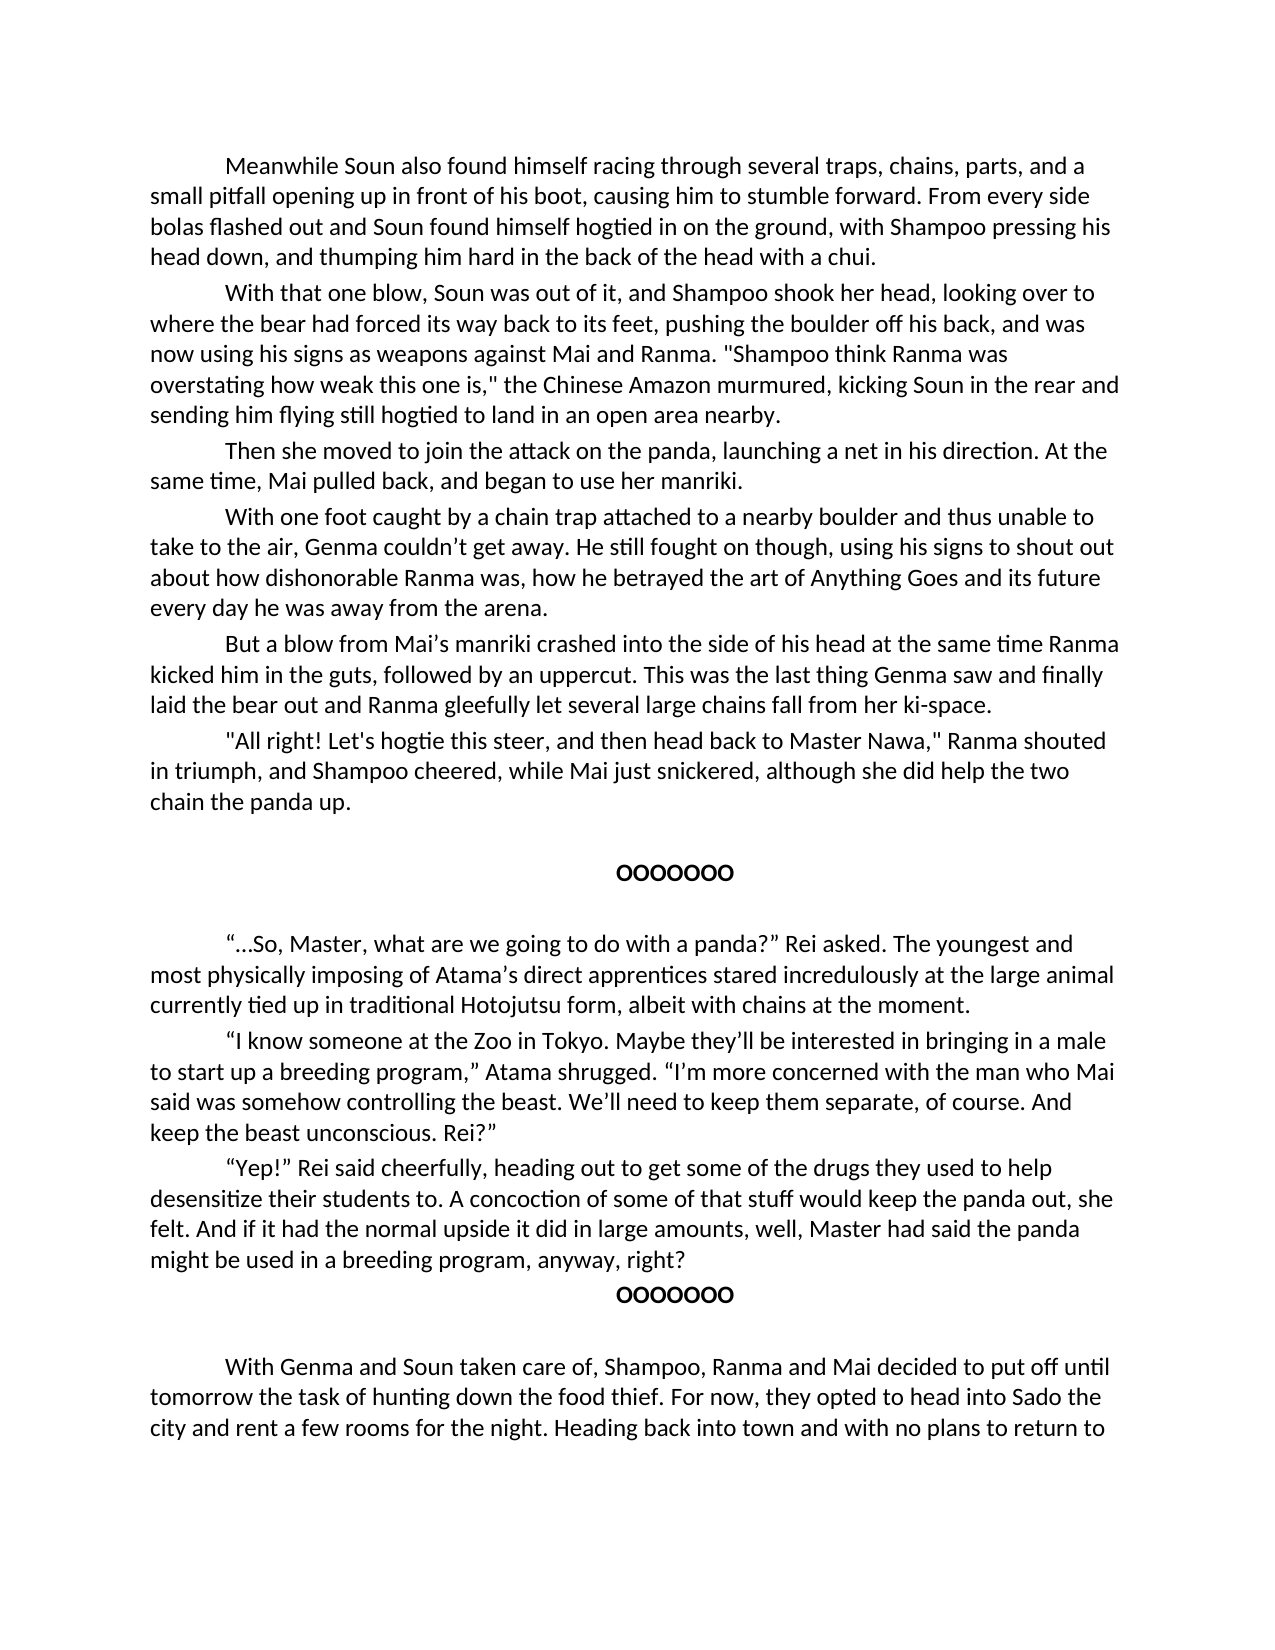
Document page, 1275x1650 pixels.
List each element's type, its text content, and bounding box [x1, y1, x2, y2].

text "All right! Let's hogtie this steer, and then head back to Master Nawa," Ranma shouted in triumph, and Shampoo cheered, while Mai just snickered, although she did help the two chain the panda up. [150, 725, 1125, 816]
text But a blow from Mai’s manriki crashed into the side of his head at the same time Ranma kicked him in the guts, followed by an uppercut. This was the last thing Genma saw and finally laid the bear out and Ranma gleefully let several large chains fall from her ki-space. [150, 628, 1125, 720]
text Then she moved to join the attack on the panda, launching a net in his direction. At the same time, Mai pulled back, and began to use her manriki. [150, 435, 1125, 496]
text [150, 1351, 1125, 1442]
text With one foot caught by a chain trap attached to a nearby boulder and thus unable to take to the air, Genma couldn’t get away. He still fought on though, using his signs to shout out about how dishonorable Ranma was, how he betrayed the art of Anything Goes and its future every day he was away from the arena. [150, 501, 1125, 623]
text OOOOOOO [150, 857, 1125, 888]
text OOOOOOO [150, 1279, 1125, 1310]
text “Yep!” Rei said cheerfully, heading out to get some of the drugs they used to help desensitize their students to. A concoction of some of that stuff would keep the panda out, she felt. And if it had the normal upside it did in large amounts, well, Master had said the panda might be used in a breeding program, anyway, right? [150, 1152, 1125, 1274]
text With that one blow, Soun was out of it, and Shampoo shook her head, looking over to where the bear had forced its way back to its feet, pushing the boulder off his back, and was now using his signs as weapons against Mai and Ranma. "Shampoo think Ranma was overstating how weak this one is," the Chinese Amazon murmured, kicking Soun in the rear and sending him flying still hogtied to land in an open area nearby. [150, 277, 1125, 430]
text Meanwhile Soun also found himself racing through several traps, chains, parts, and a small pitfall opening up in front of his boot, causing him to stumble forward. From every side bolas flashed out and Soun found himself hogtied in on the ground, with Shampoo pressing his head down, and thumping him hard in the back of the head with a chui. [150, 150, 1125, 272]
text “…So, Master, what are we going to do with a panda?” Rei asked. The youngest and most physically imposing of Atama’s direct apprentices stared incredulously at the large animal currently tied up in traditional Hotojutsu form, albeit with chains at the moment. [150, 928, 1125, 1020]
text “I know someone at the Zoo in Tokyo. Maybe they’ll be interested in bringing in a male to start up a breeding program,” Atama shrugged. “I’m more concerned with the man who Mai said was somehow controlling the beast. We’ll need to keep them separate, of course. And keep the beast unconscious. Rei?” [150, 1025, 1125, 1147]
